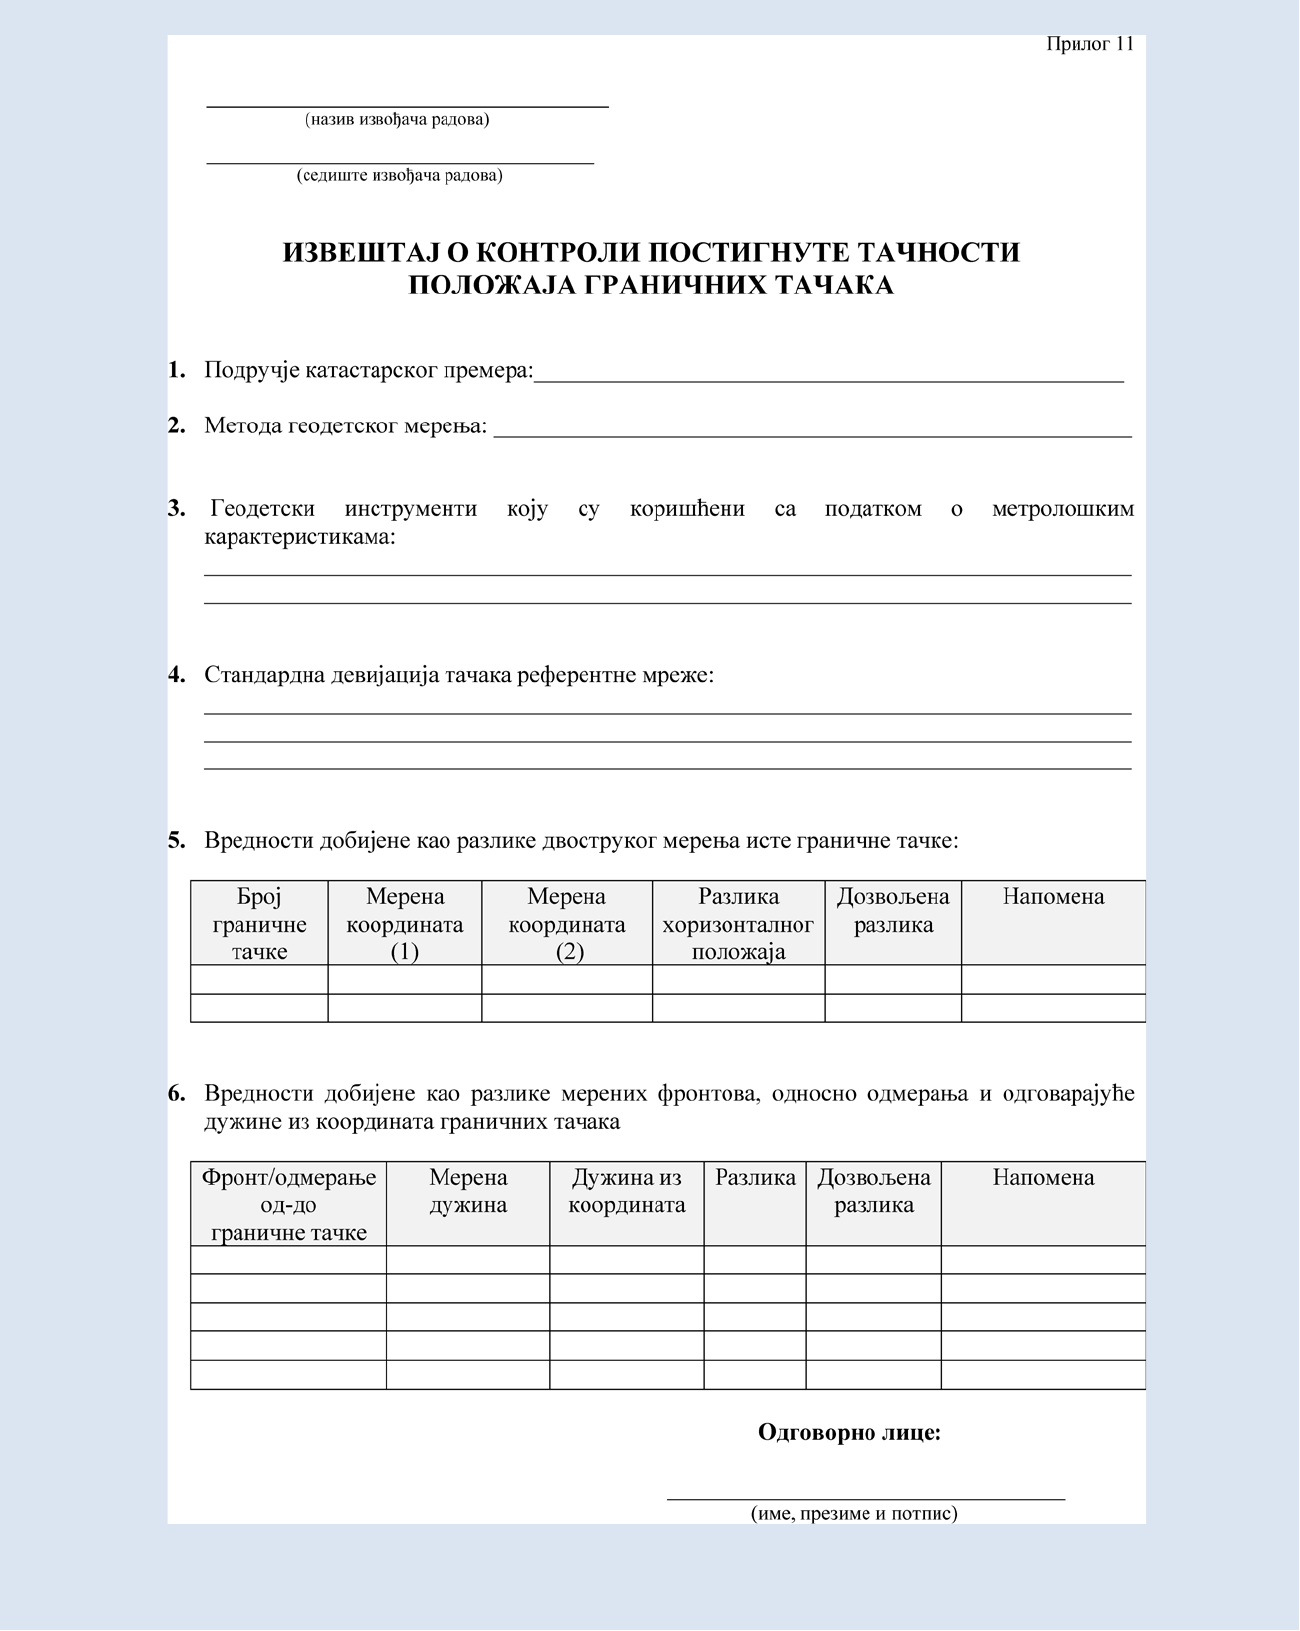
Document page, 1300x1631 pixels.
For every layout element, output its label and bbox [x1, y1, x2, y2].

picture [167, 35, 1147, 1524]
